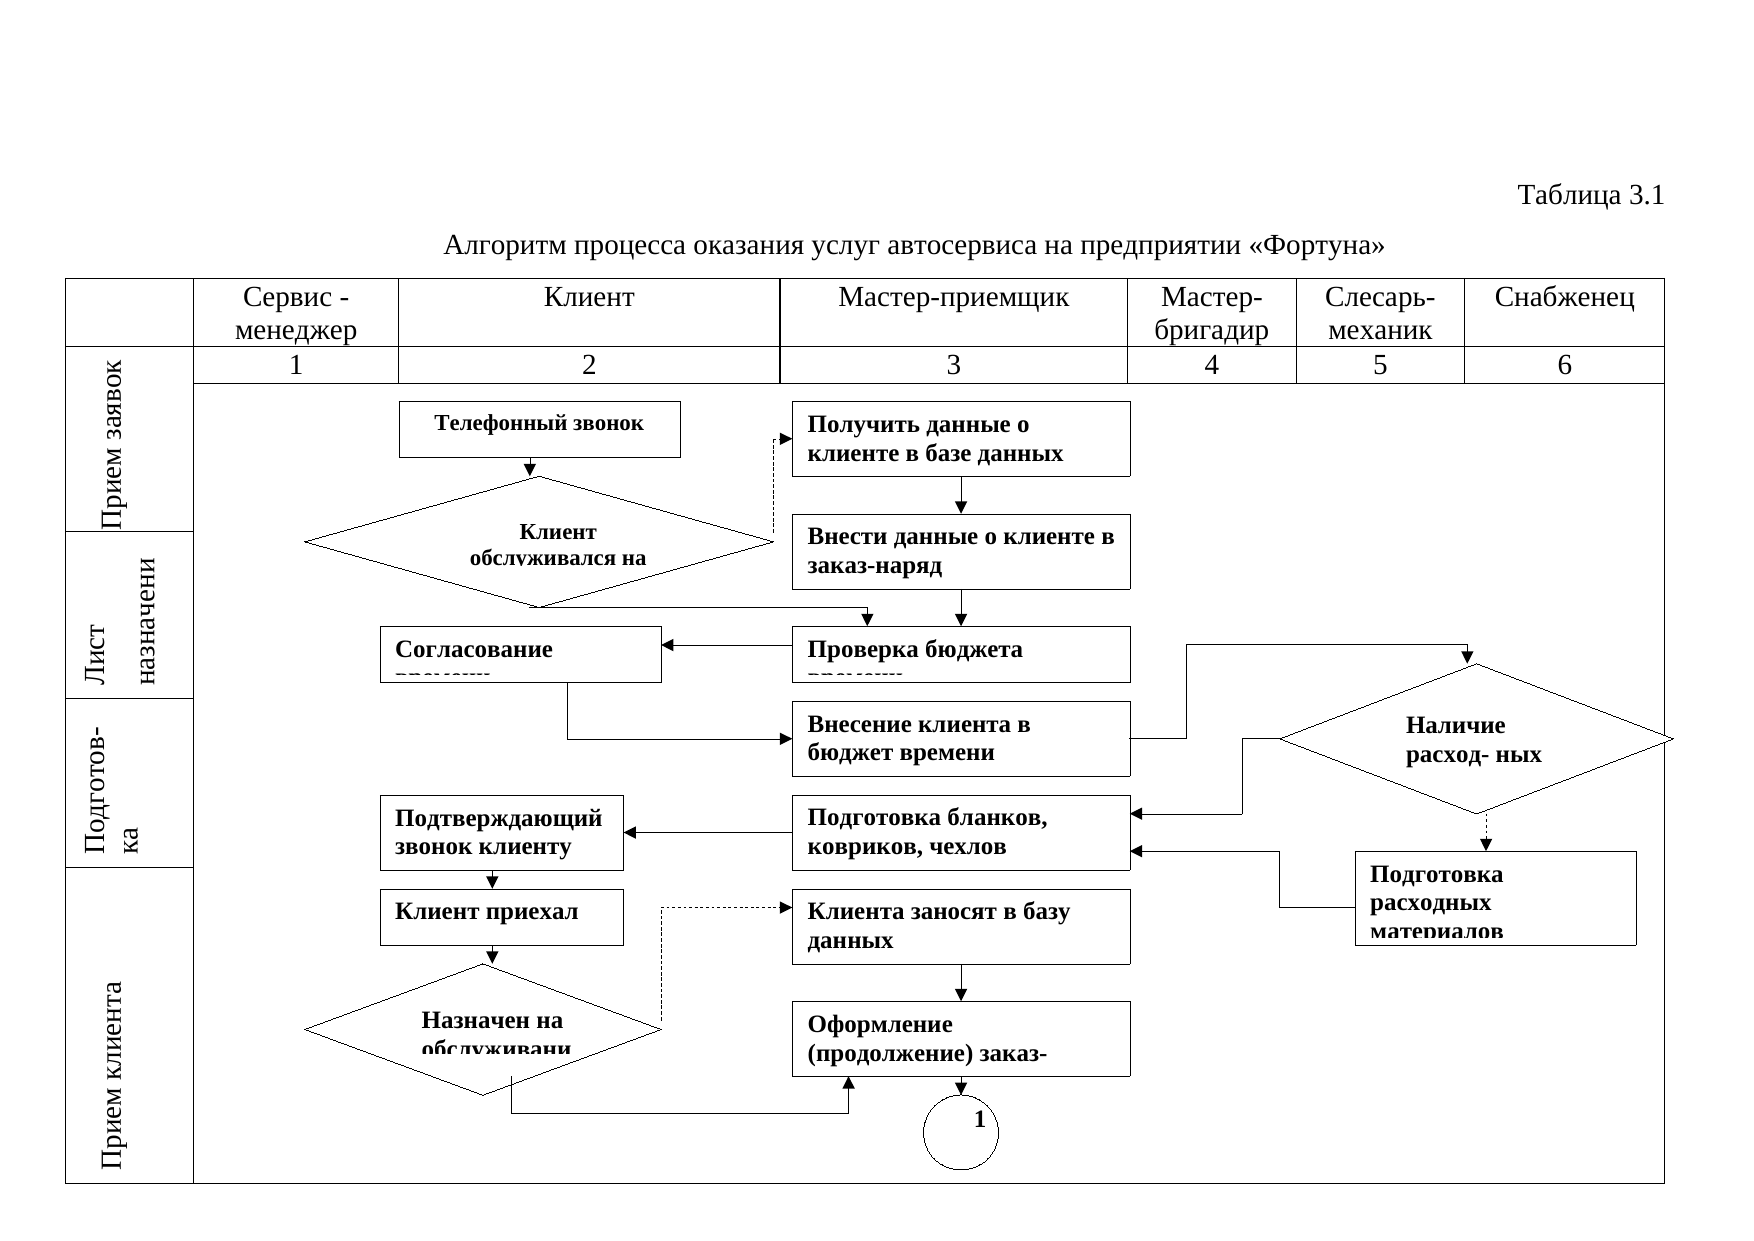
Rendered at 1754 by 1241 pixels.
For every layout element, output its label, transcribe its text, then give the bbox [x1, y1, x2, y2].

table_header [66, 279, 193, 346]
table_cell Лист назначений [66, 532, 193, 697]
table_cell [194, 384, 1664, 1182]
table_header Слесарь-механик [1297, 279, 1464, 346]
table_header Мастер-приемщик [781, 279, 1127, 346]
table_header Снабженец [1465, 279, 1664, 346]
table_cell Прием клиента [66, 868, 193, 1182]
table_header Мастер-бригадир [1128, 279, 1296, 346]
text Алгоритм процесса оказания услуг автосервиса на предприятии «Фортуна» [89, 227, 1665, 261]
table_cell 3 [781, 347, 1127, 382]
table_cell 2 [399, 347, 779, 382]
table_header Сервис - менеджер [194, 279, 398, 346]
text Таблица 3.1 [89, 177, 1665, 211]
table_cell 6 [1465, 347, 1664, 382]
table_cell 1 [194, 347, 398, 382]
table_cell Прием заявок [66, 347, 193, 531]
table_cell 4 [1128, 347, 1296, 382]
table_header Клиент [399, 279, 779, 346]
table_cell 5 [1297, 347, 1464, 382]
table_cell Подготов- ка [66, 699, 193, 867]
